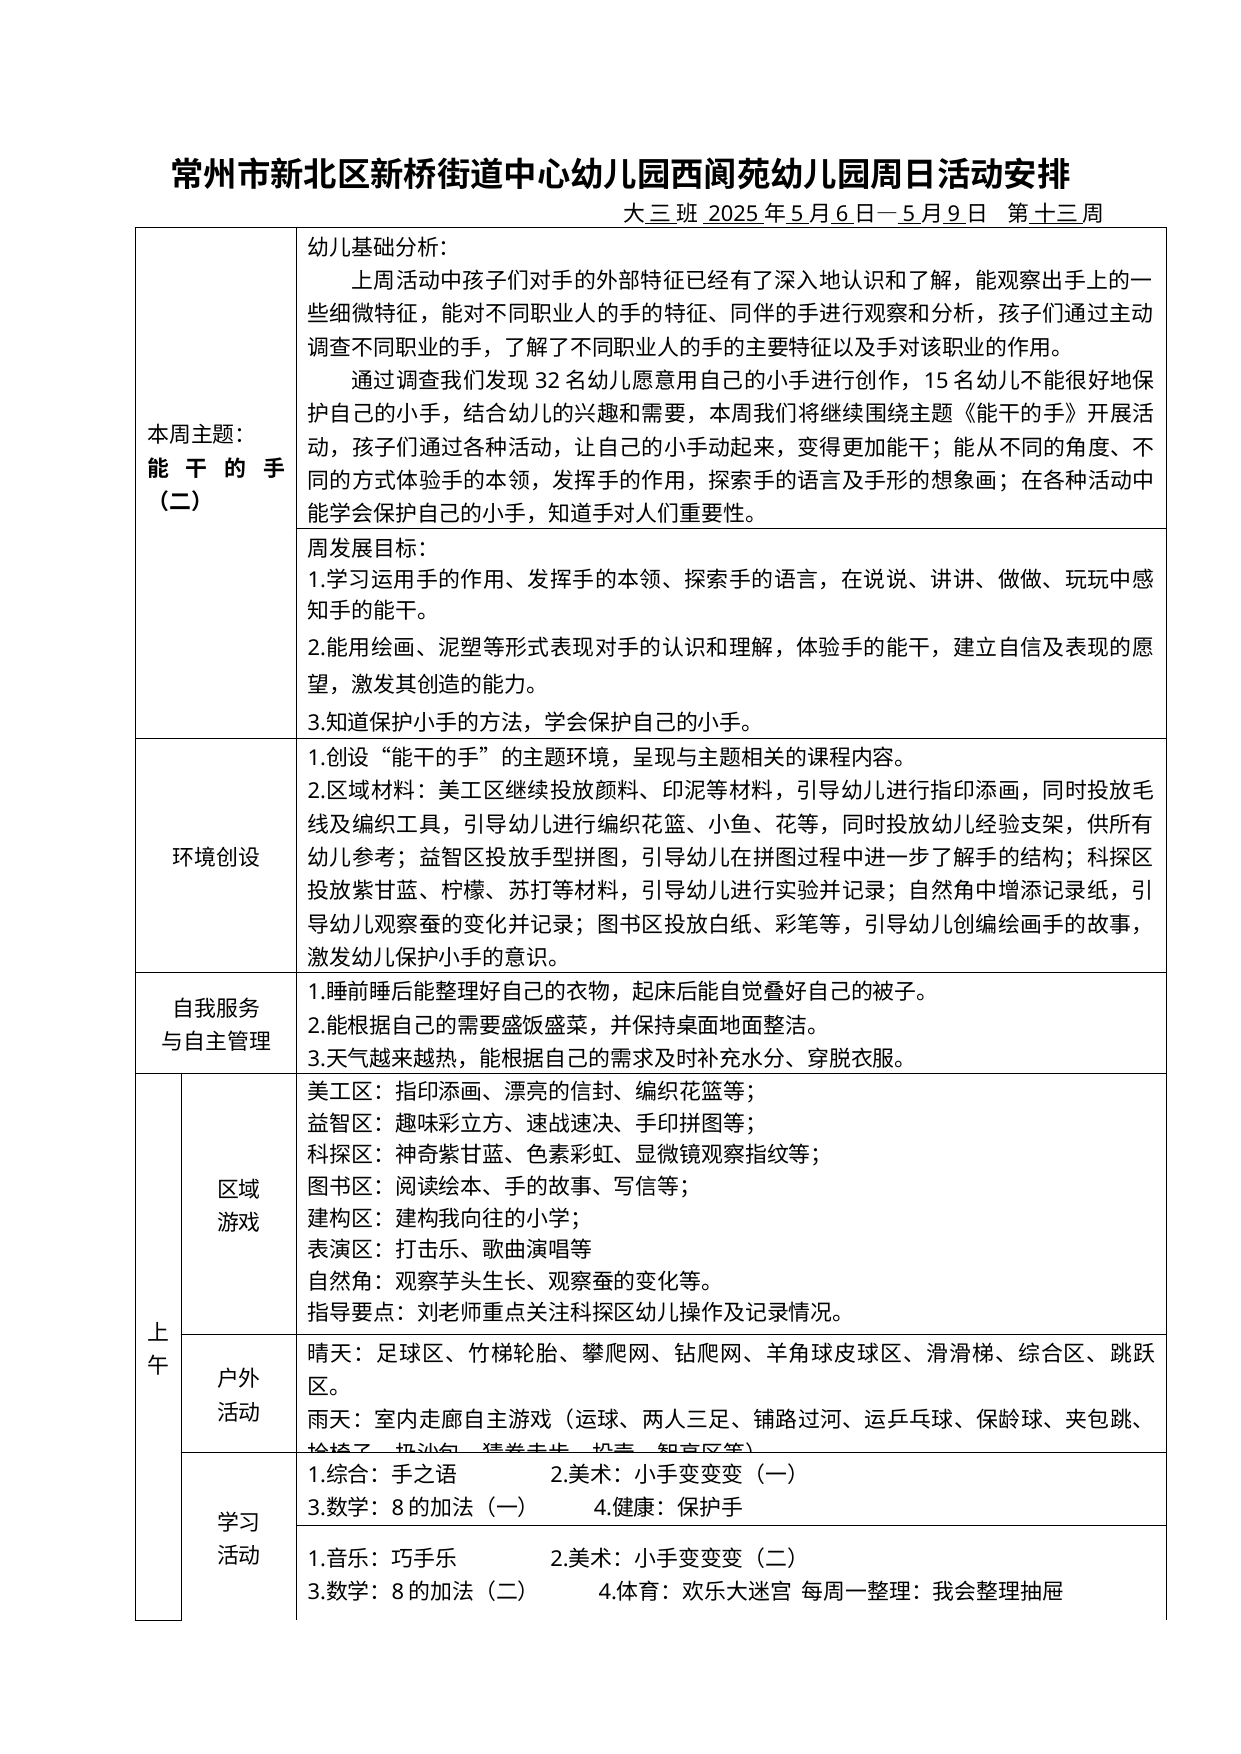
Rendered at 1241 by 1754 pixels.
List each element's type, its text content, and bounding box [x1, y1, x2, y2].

text 大 三 班 2025 年 5 月 6 日— 5 月 9 日 第 十三 周 [136, 196, 1104, 227]
table_cell 1.创设“能干的手”的主题环境，呈现与主题相关的课程内容。 2.区域材料：美工区继续投放颜料、印泥等材料，引导幼儿进行指印添画，同时投放毛线及编织工具，引导幼儿进行编织花篮、小鱼、花等，同时投放幼儿经验支架，供所有幼儿参考；益智区投放手型拼图，引导幼儿在拼图过程中进一步了解手的结构；科探区投放紫甘蓝、柠檬、苏打等材料，引导幼儿进行实验并记录；自然角中增添记录纸，引导幼儿观察蚕的变化并记录；图书区投放白纸、彩笔等，引导幼儿创编绘画手的故事，激发幼儿保护小手的意识。 [297, 739, 1166, 972]
table_header 本周主题： 能干的手（二） [136, 228, 296, 738]
table_cell 上 午 [136, 1074, 181, 1620]
table_cell 自我服务 与自主管理 [136, 973, 296, 1073]
text 常州市新北区新桥街道中心幼儿园西阆苑幼儿园周日活动安排 [136, 148, 1104, 196]
table_cell 晴天：足球区、竹梯轮胎、攀爬网、钻爬网、羊角球皮球区、滑滑梯、综合区、跳跃区。 雨天：室内走廊自主游戏（运球、两人三足、铺路过河、运乒乓球、保龄球、夹包跳、抢椅子、扔沙包、猜拳走步、投壶、智高区等）。 [297, 1335, 1166, 1452]
table_cell 1.音乐：巧手乐 2.美术：小手变变变（二） 3.数学：8的加法（二） 4.体育：欢乐大迷宫 每周一整理：我会整理抽屉 [297, 1526, 1166, 1620]
table_cell 区域 游戏 [182, 1074, 296, 1333]
table_cell 环境创设 [136, 739, 296, 972]
table_header 幼儿基础分析： 上周活动中孩子们对手的外部特征已经有了深入地认识和了解，能观察出手上的一些细微特征，能对不同职业人的手的特征、同伴的手进行观察和分析，孩子们通过主动调查不同职业的手，了解了不同职业人的手的主要特征以及手对该职业的作用。 通过调查我们发现32名幼儿愿意用自己的小手进行创作，15名幼儿不能很好地保护自己的小手，结合幼儿的兴趣和需要，本周我们将继续围绕主题《能干的手》开展活动，孩子们通过各种活动，让自己的小手动起来，变得更加能干；能从不同的角度、不同的方式体验手的本领，发挥手的作用，探索手的语言及手形的想象画；在各种活动中能学会保护自己的小手，知道手对人们重要性。 [297, 228, 1166, 528]
table_cell 户外 活动 [182, 1335, 296, 1452]
table_cell 1.综合：手之语 2.美术：小手变变变（一） 3.数学：8的加法（一） 4.健康：保护手 [297, 1453, 1166, 1525]
table_cell 学习 活动 [182, 1453, 296, 1620]
table_cell 周发展目标： 1.学习运用手的作用、发挥手的本领、探索手的语言，在说说、讲讲、做做、玩玩中感知手的能干。 2.能用绘画、泥塑等形式表现对手的认识和理解，体验手的能干，建立自信及表现的愿望，激发其创造的能力。 3.知道保护小手的方法，学会保护自己的小手。 [297, 529, 1166, 738]
table_cell 美工区：指印添画、漂亮的信封、编织花篮等； 益智区：趣味彩立方、速战速决、手印拼图等； 科探区：神奇紫甘蓝、色素彩虹、显微镜观察指纹等； 图书区：阅读绘本、手的故事、写信等； 建构区：建构我向往的小学； 表演区：打击乐、歌曲演唱等 自然角：观察芋头生长、观察蚕的变化等。 指导要点：刘老师重点关注科探区幼儿操作及记录情况。 耿老师重点关注建构区幼儿搭建时技能使用及作品结构。 [297, 1074, 1166, 1333]
table_cell 1.睡前睡后能整理好自己的衣物，起床后能自觉叠好自己的被子。 2.能根据自己的需要盛饭盛菜，并保持桌面地面整洁。 3.天气越来越热，能根据自己的需求及时补充水分、穿脱衣服。 [297, 973, 1166, 1073]
